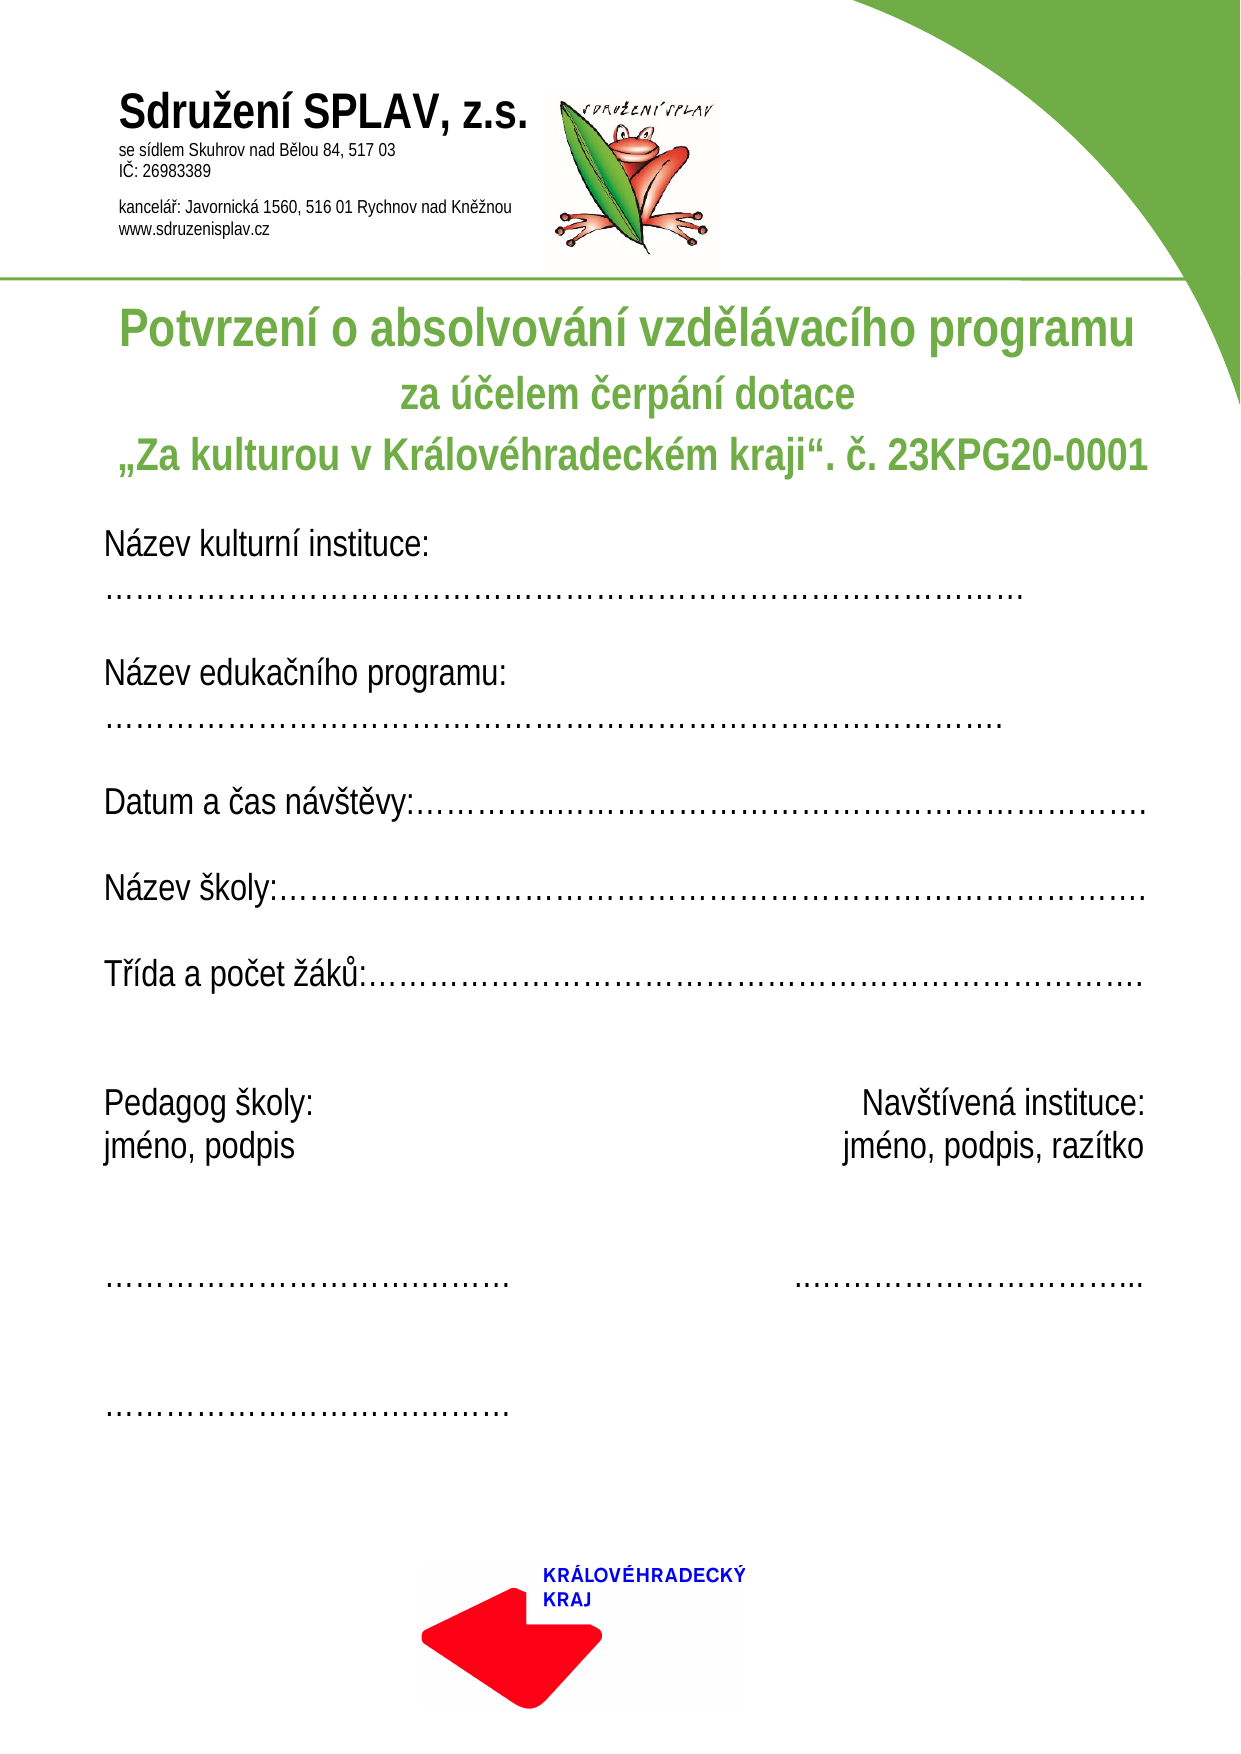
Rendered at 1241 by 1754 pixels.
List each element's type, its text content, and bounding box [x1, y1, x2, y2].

text Potvrzení o absolvování vzdělávacího programu [103, 295, 1152, 358]
text Název školy:…………………………………………………………………………. [103, 865, 1152, 908]
text Třída a počet žáků:…………………………………………………………………. [103, 951, 1152, 994]
text Název edukačního programu:……………………………………………………………………………. [103, 650, 1152, 736]
text ………………………….……… [103, 1382, 1152, 1424]
text Datum a čas návštěvy:…………..…………………………………………………. [103, 779, 1152, 822]
text za účelem čerpání dotace [103, 367, 1152, 419]
picture [543, 94, 721, 271]
text ………………………….……… ..…………………………... [103, 1252, 1152, 1296]
text Název kulturní instituce:……………………………………………………………………………… [103, 521, 1152, 607]
text Pedagog školy: Navštívená instituce: [103, 1080, 1152, 1123]
text „Za kulturou v Královéhradeckém kraji“. č. 23KPG20-0001 [103, 427, 1152, 480]
picture [421, 1565, 746, 1709]
text jméno, podpis jméno, podpis, razítko [103, 1123, 1152, 1166]
